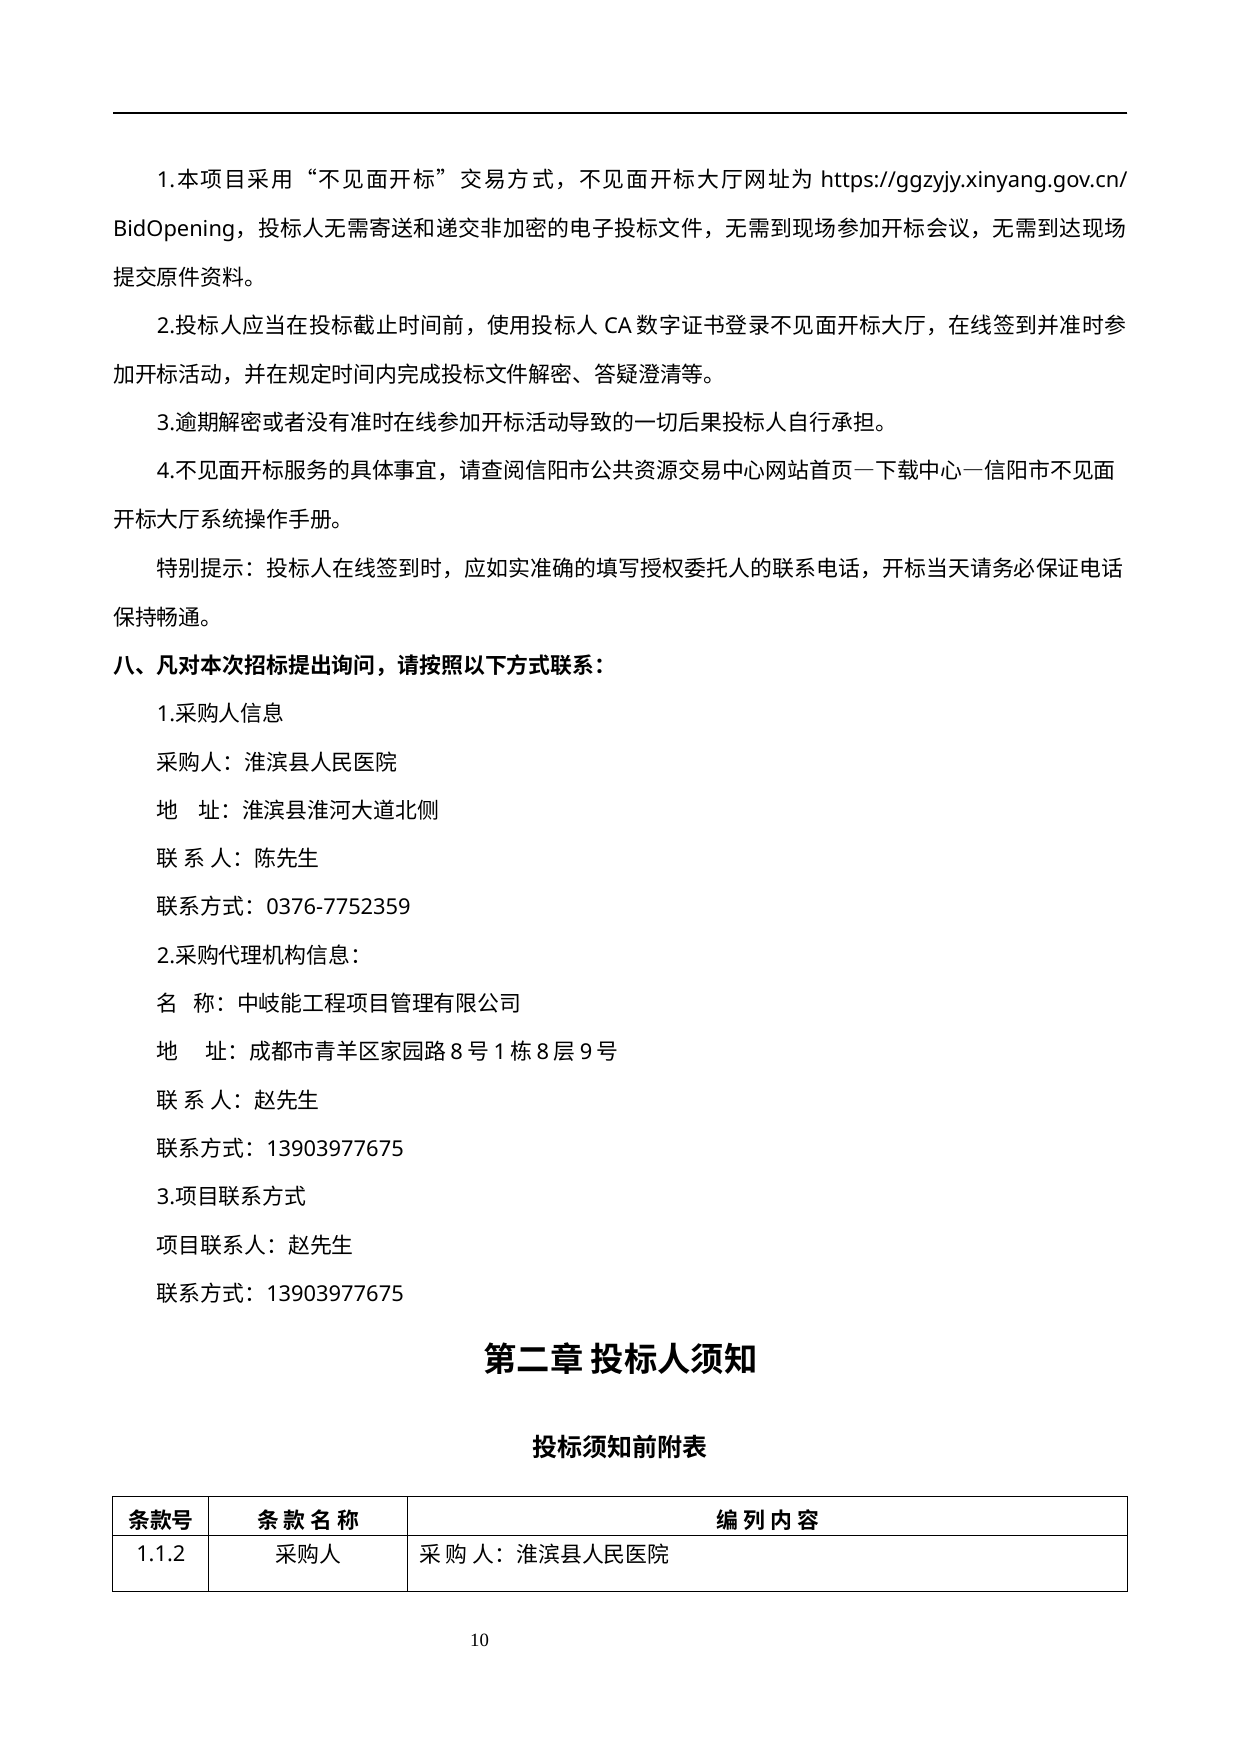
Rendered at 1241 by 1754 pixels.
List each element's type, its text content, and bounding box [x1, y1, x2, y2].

text 4.不见面开标服务的具体事宜，请查阅信阳市公共资源交易中心网站首页—下载中心—信阳市不见面开标大厅系统操作手册。 [113, 453, 1127, 534]
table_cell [408, 1536, 1127, 1591]
list 2.采购代理机构信息： [113, 937, 1127, 970]
list 名 称：中岐能工程项目管理有限公司 [113, 986, 1127, 1018]
text 第二章 投标人须知 [113, 1324, 1127, 1389]
text 八、凡对本次招标提出询问，请按照以下方式联系： [113, 647, 1127, 680]
list 1.采购人信息 [113, 696, 1127, 728]
table_header 条 款 名 称 [209, 1497, 407, 1535]
text 1.本项目采用“不见面开标”交易方式，不见面开标大厅网址为https://ggzyjy.xinyang.gov.cn/BidOpening，投标人无需寄送和递交非加密的电子投标文件，无需到现场参加开标会议，无需到达现场提交原件资料。 [113, 162, 1127, 292]
list 3.项目联系方式 [113, 1179, 1127, 1212]
table_cell 采购人 [209, 1536, 407, 1591]
text 投标须知前附表 [113, 1413, 1127, 1478]
list 项目联系人：赵先生 [113, 1227, 1127, 1260]
list 采购人：淮滨县人民医院 [113, 744, 1127, 777]
table_header 编 列 内 容 [408, 1497, 1127, 1535]
table_header 条款号 [113, 1497, 208, 1535]
table_cell 1.1.2 [113, 1536, 208, 1591]
list 联系方式：0376-7752359 [113, 889, 1127, 922]
list 联 系 人：陈先生 [113, 841, 1127, 873]
list 联系方式：13903977675 [113, 1131, 1127, 1163]
text 3.逾期解密或者没有准时在线参加开标活动导致的一切后果投标人自行承担。 [113, 405, 1127, 437]
list 地 址：淮滨县淮河大道北侧 [113, 792, 1127, 825]
text 2.投标人应当在投标截止时间前，使用投标人CA数字证书登录不见面开标大厅，在线签到并准时参加开标活动，并在规定时间内完成投标文件解密、答疑澄清等。 [113, 308, 1127, 389]
list 联 系 人：赵先生 [113, 1082, 1127, 1115]
list 联系方式：13903977675 [113, 1276, 1127, 1308]
text 特别提示：投标人在线签到时，应如实准确的填写授权委托人的联系电话，开标当天请务必保证电话保持畅通。 [113, 550, 1127, 632]
list 地 址：成都市青羊区家园路8号1栋8层9号 [113, 1034, 1127, 1067]
